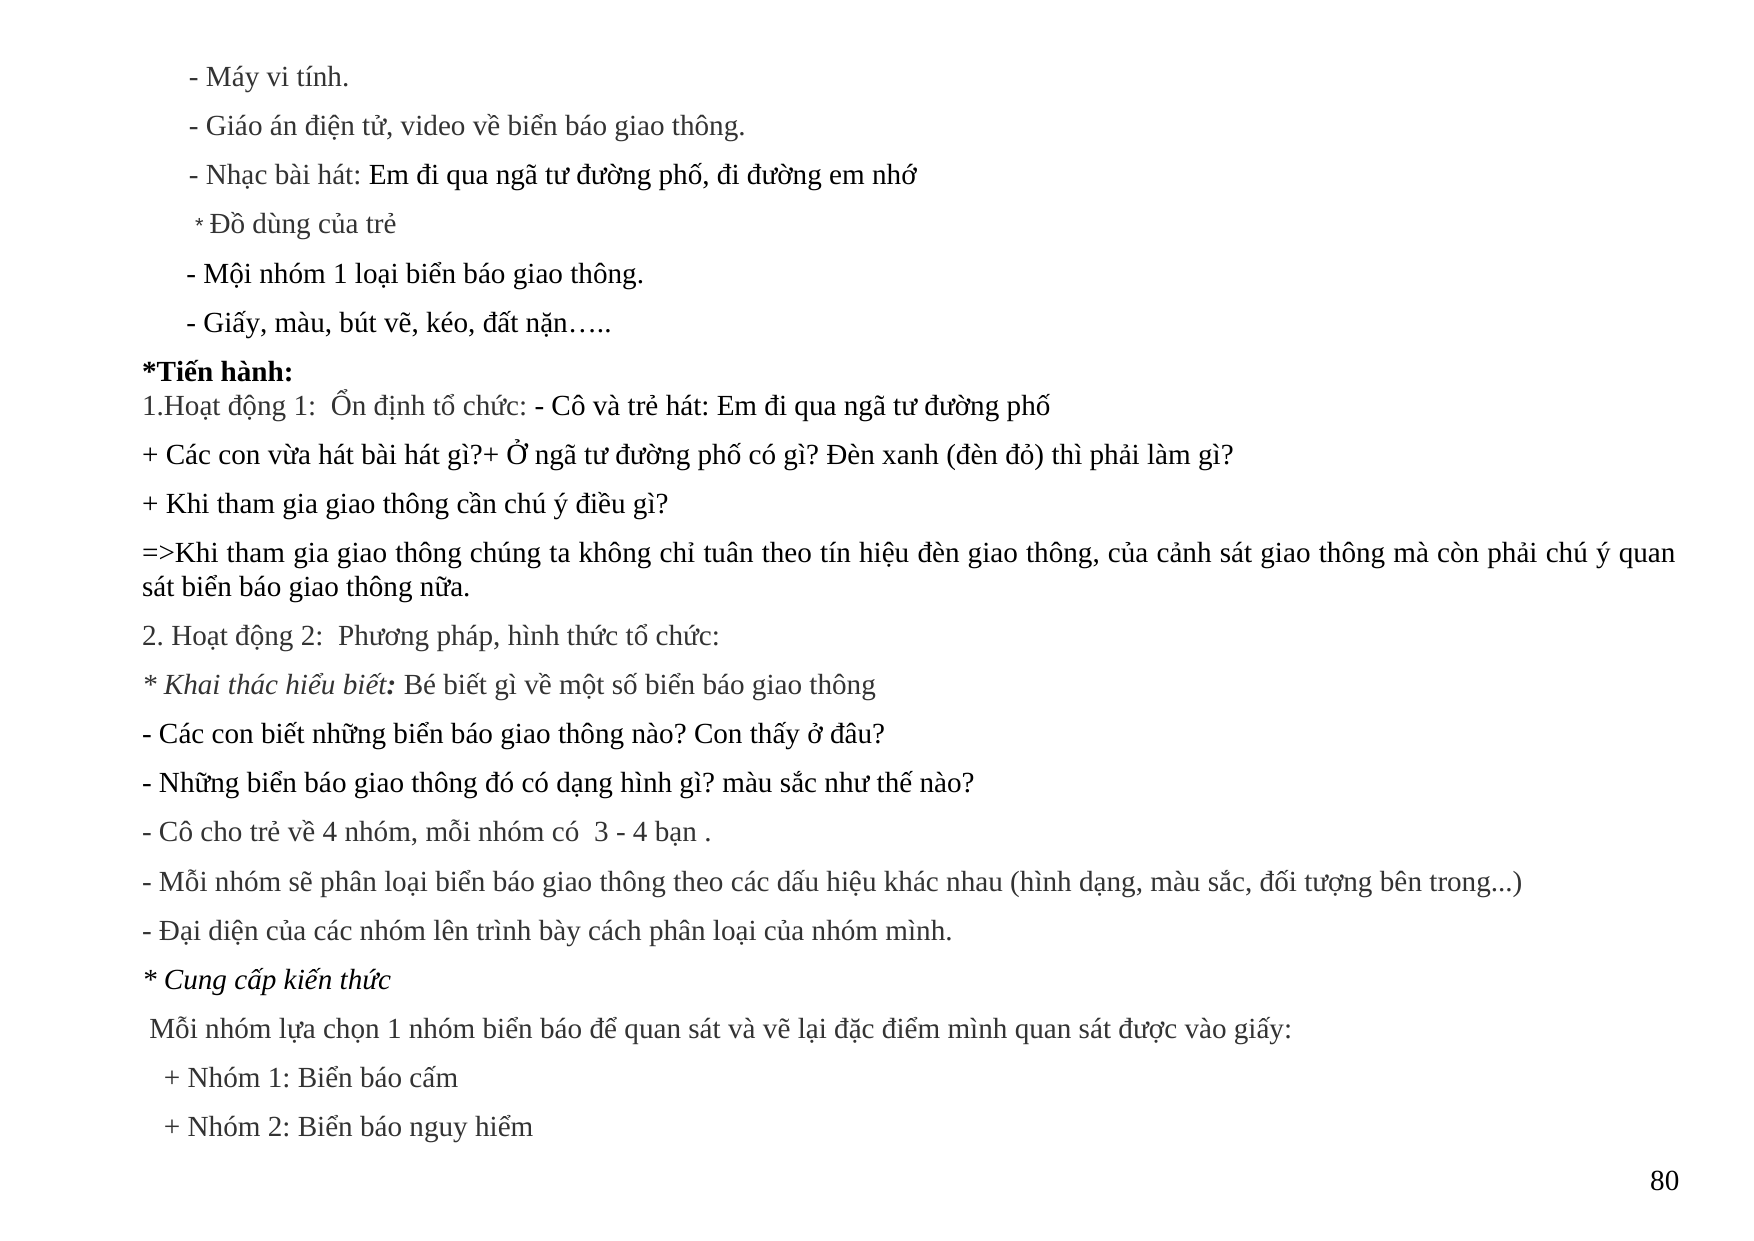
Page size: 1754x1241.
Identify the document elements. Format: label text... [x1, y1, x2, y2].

text - Các con biết những biển báo giao thông nào? Con thấy ở đâu? [142, 716, 1679, 750]
text - Những biển báo giao thông đó có dạng hình gì? màu sắc như thế nào? [142, 765, 1679, 799]
text - Nhạc bài hát: Em đi qua ngã tư đường phố, đi đường em nhớ [142, 157, 1679, 191]
text - Máy vi tính. [142, 59, 1679, 93]
text - Giáo án điện tử, video về biển báo giao thông. [142, 108, 1679, 142]
text Mỗi nhóm lựa chọn 1 nhóm biển báo để quan sát và vẽ lại đặc điểm mình quan sát được vào giấy: [142, 1011, 1679, 1045]
text * Cung cấp kiến thức [142, 962, 1679, 996]
text + Nhóm 1: Biển báo cấm [142, 1060, 1679, 1094]
text =>Khi tham gia giao thông chúng ta không chỉ tuân theo tín hiệu đèn giao thông, của cảnh sát giao thông mà còn phải chú ý quan sát biển báo giao thông nữa. [142, 535, 1679, 602]
text - Đại diện của các nhóm lên trình bày cách phân loại của nhóm mình. [142, 913, 1679, 946]
text - Mội nhóm 1 loại biển báo giao thông. [142, 256, 1679, 289]
text 1.Hoạt động 1: Ổn định tổ chức: - Cô và trẻ hát: Em đi qua ngã tư đường phố [142, 388, 1679, 421]
text - Cô cho trẻ về 4 nhóm, mỗi nhóm có 3 - 4 bạn . [142, 814, 1679, 848]
text * Khai thác hiểu biết: Bé biết gì về một số biển báo giao thông [142, 667, 1679, 701]
text - Mỗi nhóm sẽ phân loại biển báo giao thông theo các dấu hiệu khác nhau (hình dạng, màu sắc, đối tượng bên trong...) [142, 864, 1679, 897]
text * Đồ dùng của trẻ [142, 207, 1679, 240]
text + Nhóm 2: Biển báo nguy hiểm [142, 1109, 1679, 1143]
text - Giấy, màu, bút vẽ, kéo, đất nặn….. [142, 305, 1679, 338]
text *Tiến hành: [142, 354, 1679, 388]
text + Các con vừa hát bài hát gì?+ Ở ngã tư đường phố có gì? Đèn xanh (đèn đỏ) thì phải làm gì? [142, 437, 1679, 470]
text 2. Hoạt động 2: Phương pháp, hình thức tổ chức: [142, 618, 1679, 651]
text + Khi tham gia giao thông cần chú ý điều gì? [142, 486, 1679, 519]
